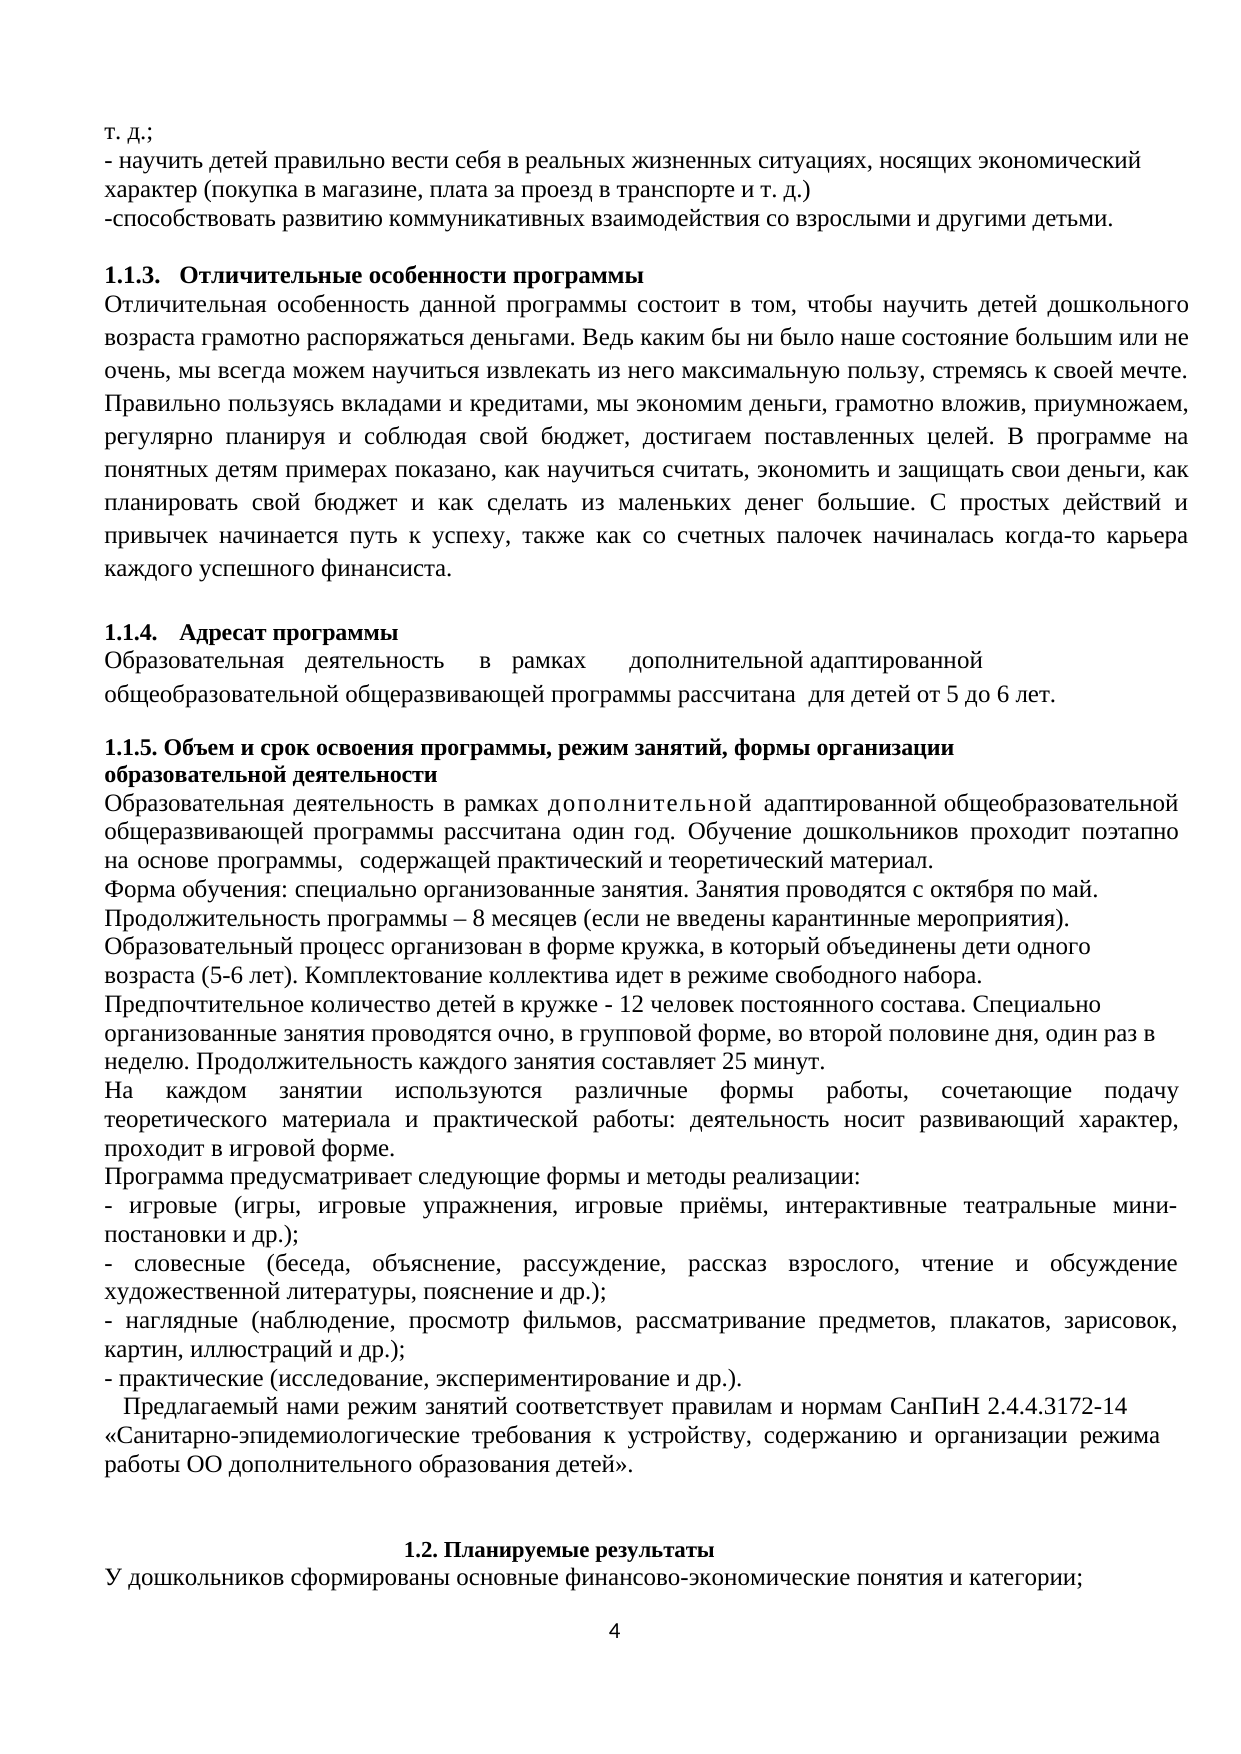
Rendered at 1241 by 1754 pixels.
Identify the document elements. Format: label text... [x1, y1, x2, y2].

text У дошкольников сформированы основные финансово-экономические понятия и категории; [104, 1562, 1190, 1591]
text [104, 117, 1190, 145]
text На каждом занятии используются различные формы работы, сочетающие подачу теоретического материала и практической работы: деятельность носит развивающий характер, проходит в игровой форме. [104, 1075, 1179, 1161]
text Образовательная деятельность в рамках дополнительной адаптированной общеобразовательной общеразвивающей программы рассчитана для детей от 5 до 6 лет. [104, 646, 1190, 707]
text - словесные (беседа, объяснение, рассуждение, рассказ взрослого, чтение и обсуждение художественной литературы, пояснение и др.); [104, 1248, 1179, 1305]
text «Санитарно-эпидемиологические требования к устройству, содержанию и организации режима работы ОО дополнительного образования детей». [104, 1420, 1179, 1478]
text - практические (исследование, экспериментирование и др.). [104, 1363, 1179, 1391]
text 1.1.5. Объем и срок освоения программы, режим занятий, формы организации образовательной деятельности [104, 732, 1037, 788]
text - научить детей правильно вести себя в реальных жизненных ситуациях, носящих экономический характер (покупка в магазине, плата за проезд в транспорте и т. д.) [104, 146, 1190, 203]
text Форма обучения: специально организованные занятия. Занятия проводятся с октября по май. Продолжительность программы – 8 месяцев (если не введены карантинные мероприятия). Образовательный процесс организован в форме кружка, в который объединены дети одного возраста (5-6 лет). Комплектование коллектива идет в режиме свободного набора. Предпочтительное количество детей в кружке - 12 человек постоянного состава. Специально организованные занятия проводятся очно, в групповой форме, во второй половине дня, один раз в неделю. Продолжительность каждого занятия составляет 25 минут. [104, 874, 1179, 1075]
list Адресат программы [104, 619, 1190, 646]
text - наглядные (наблюдение, просмотр фильмов, рассматривание предметов, плакатов, зарисовок, картин, иллюстраций и др.); [104, 1305, 1179, 1363]
text Программа предусматривает следующие формы и методы реализации: [104, 1161, 1179, 1190]
list Отличительные особенности программы [104, 261, 1190, 289]
text -способствовать развитию коммуникативных взаимодействия со взрослыми и другими детьми. [104, 203, 1190, 232]
text Предлагаемый нами режим занятий соответствует правилам и нормам СанПиН 2.4.4.3172-14 [104, 1391, 1179, 1420]
text - игровые (игры, игровые упражнения, игровые приёмы, интерактивные театральные мини-постановки и др.); [104, 1190, 1179, 1248]
text 1.2. Планируемые результаты [104, 1536, 1014, 1562]
text Отличительная особенность данной программы состоит в том, чтобы научить детей дошкольного возраста грамотно распоряжаться деньгами. Ведь каким бы ни было наше состояние большим или не очень, мы всегда можем научиться извлекать из него максимальную пользу, стремясь к своей мечте. Правильно пользуясь вкладами и кредитами, мы экономим деньги, грамотно вложив, приумножаем, регулярно планируя и соблюдая свой бюджет, достигаем поставленных целей. В программе на понятных детям примерах показано, как научиться считать, экономить и защищать свои деньги, как планировать свой бюджет и как сделать из маленьких денег большие. С простых действий и привычек начинается путь к успеху, также как со счетных палочек начиналась когда-то карьера каждого успешного финансиста. [104, 289, 1190, 582]
text Образовательная деятельность в рамках дополнительной адаптированной общеобразовательной общеразвивающей программы рассчитана один год. Обучение дошкольников проходит поэтапно на основе программы, содержащей практический и теоретический материал. [104, 788, 1179, 874]
